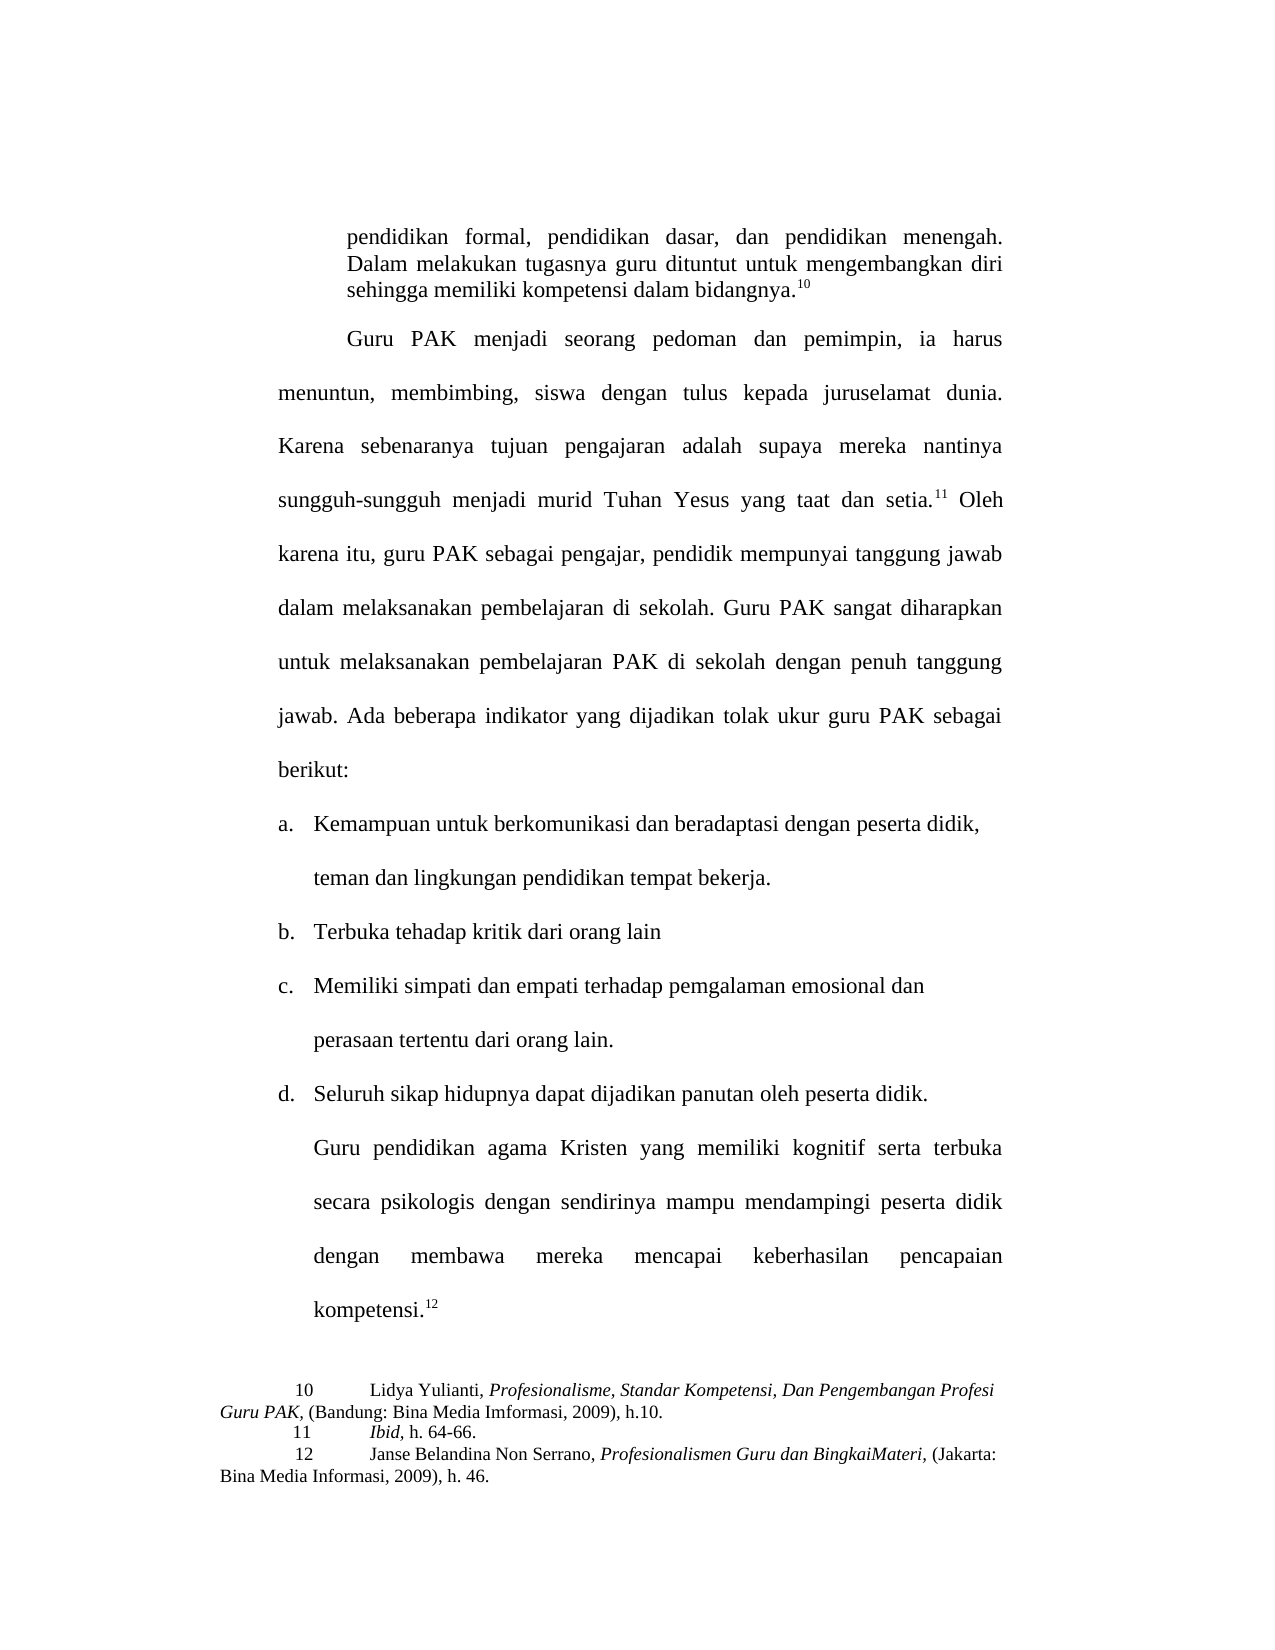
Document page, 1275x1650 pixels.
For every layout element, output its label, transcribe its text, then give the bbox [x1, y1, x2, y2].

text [347, 223, 1003, 303]
list Kemampuan untuk berkomunikasi dan beradaptasi dengan peserta didik, teman dan lingkungan pendidikan tempat bekerja. [278, 788, 1003, 896]
list Terbuka tehadap kritik dari orang lain [278, 896, 1003, 950]
list Seluruh sikap hidupnya dapat dijadikan panutan oleh peserta didik. [278, 1058, 1003, 1112]
text Guru pendidikan agama Kristen yang memiliki kognitif serta terbuka secara psikologis dengan sendirinya mampu mendampingi peserta didik dengan membawa mereka mencapai keberhasilan pencapaian kompetensi. [313, 1112, 1003, 1328]
list Memiliki simpati dan empati terhadap pemgalaman emosional dan perasaan tertentu dari orang lain. [278, 950, 1003, 1058]
text Guru PAK menjadi seorang pedoman dan pemimpin, ia harus menuntun, membimbing, siswa dengan tulus kepada juruselamat dunia. Karena sebenaranya tujuan pengajaran adalah supaya mereka nantinya sungguh-sungguh menjadi murid Tuhan Yesus yang taat dan setia. Oleh karena itu, guru PAK sebagai pengajar, pendidik mempunyai tanggung jawab dalam melaksanakan pembelajaran di sekolah. Guru PAK sangat diharapkan untuk melaksanakan pembelajaran PAK di sekolah dengan penuh tanggung jawab. Ada beberapa indikator yang dijadikan tolak ukur guru PAK sebagai berikut: [278, 303, 1003, 788]
